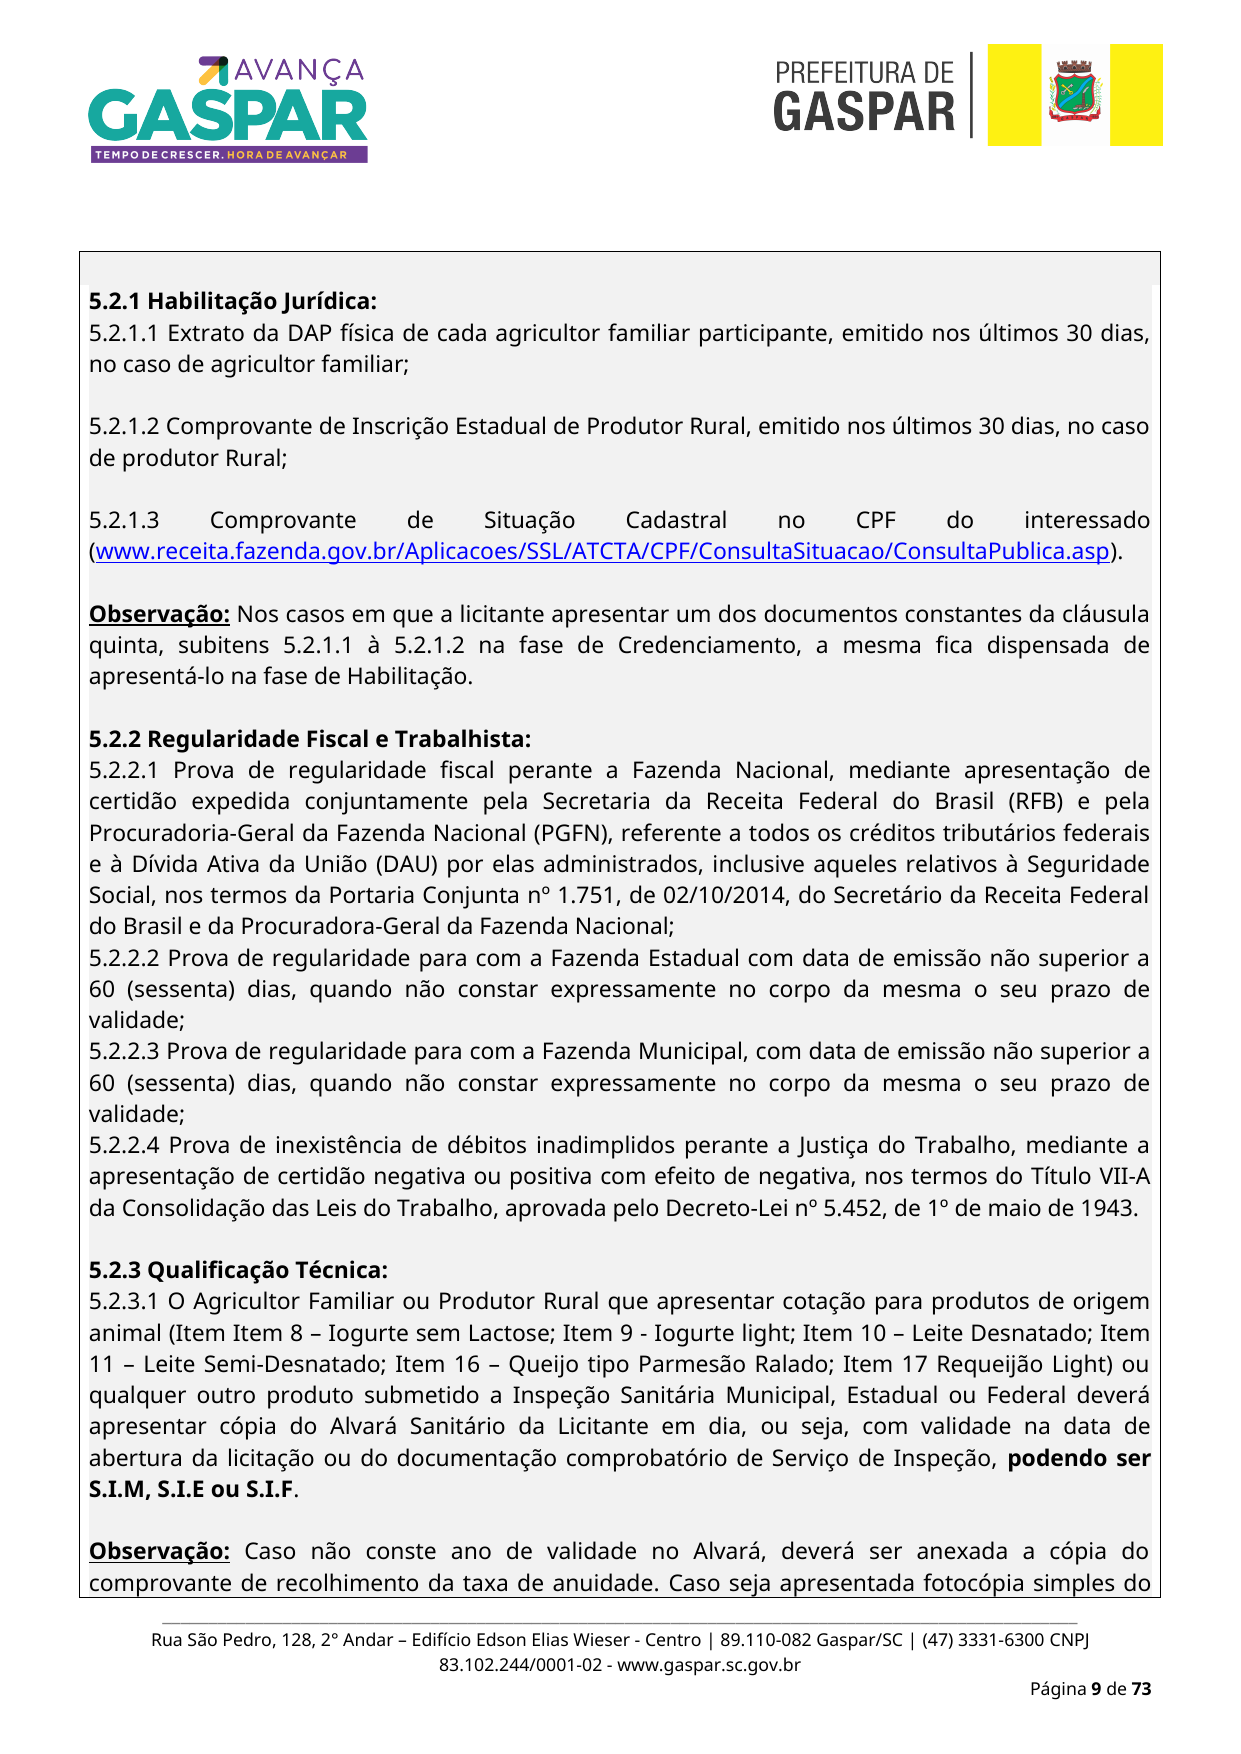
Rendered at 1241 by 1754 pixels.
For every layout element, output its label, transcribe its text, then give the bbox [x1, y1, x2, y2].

text 5.2.1.2 Comprovante de Inscrição Estadual de Produtor Rural, emitido nos últimos 30 dias, no caso de produtor Rural; [89, 410, 1152, 473]
text 5.2.3.1 O Agricultor Familiar ou Produtor Rural que apresentar cotação para produtos de origem animal (Item Item 8 – Iogurte sem Lactose; Item 9 - Iogurte light; Item 10 – Leite Desnatado; Item 11 – Leite Semi-Desnatado; Item 16 – Queijo tipo Parmesão Ralado; Item 17 Requeijão Light) ou qualquer outro produto submetido a Inspeção Sanitária Municipal, Estadual ou Federal deverá apresentar cópia do Alvará Sanitário da Licitante em dia, ou seja, com validade na data de abertura da licitação ou do documentação comprobatório de Serviço de Inspeção, podendo ser S.I.M, S.I.E ou S.I.F. [89, 1285, 1152, 1504]
text 5.2.2 Regularidade Fiscal e Trabalhista: [89, 723, 1152, 754]
text 5.2.1.3 Comprovante de Situação Cadastral no CPF do interessado (www.receita.fazenda.gov.br/Aplicacoes/SSL/ATCTA/CPF/ConsultaSituacao/ConsultaPublica.asp). [89, 504, 1152, 566]
text 5.2.2.3 Prova de regularidade para com a Fazenda Municipal, com data de emissão não superior a 60 (sessenta) dias, quando não constar expressamente no corpo da mesma o seu prazo de validade; [89, 1035, 1152, 1129]
text 5.2.2.1 Prova de regularidade fiscal perante a Fazenda Nacional, mediante apresentação de certidão expedida conjuntamente pela Secretaria da Receita Federal do Brasil (RFB) e pela Procuradoria-Geral da Fazenda Nacional (PGFN), referente a todos os créditos tributários federais e à Dívida Ativa da União (DAU) por elas administrados, inclusive aqueles relativos à Seguridade Social, nos termos da Portaria Conjunta nº 1.751, de 02/10/2014, do Secretário da Receita Federal do Brasil e da Procuradora-Geral da Fazenda Nacional; [89, 754, 1152, 941]
text Observação: Nos casos em que a licitante apresentar um dos documentos constantes da cláusula quinta, subitens 5.2.1.1 à 5.2.1.2 na fase de Credenciamento, a mesma fica dispensada de apresentá-lo na fase de Habilitação. [89, 598, 1152, 691]
text 5.2.3 Qualificação Técnica: [89, 1254, 1152, 1285]
picture [774, 44, 1163, 146]
text 5.2.1 Habilitação Jurídica: [89, 285, 1152, 316]
picture [88, 56, 368, 163]
text 5.2.2.4 Prova de inexistência de débitos inadimplidos perante a Justiça do Trabalho, mediante a apresentação de certidão negativa ou positiva com efeito de negativa, nos termos do Título VII-A da Consolidação das Leis do Trabalho, aprovada pelo Decreto-Lei nº 5.452, de 1º de maio de 1943. [89, 1129, 1152, 1223]
text 5.2.1.1 Extrato da DAP física de cada agricultor familiar participante, emitido nos últimos 30 dias, no caso de agricultor familiar; [89, 316, 1152, 379]
text 5.2.2.2 Prova de regularidade para com a Fazenda Estadual com data de emissão não superior a 60 (sessenta) dias, quando não constar expressamente no corpo da mesma o seu prazo de validade; [89, 941, 1152, 1035]
